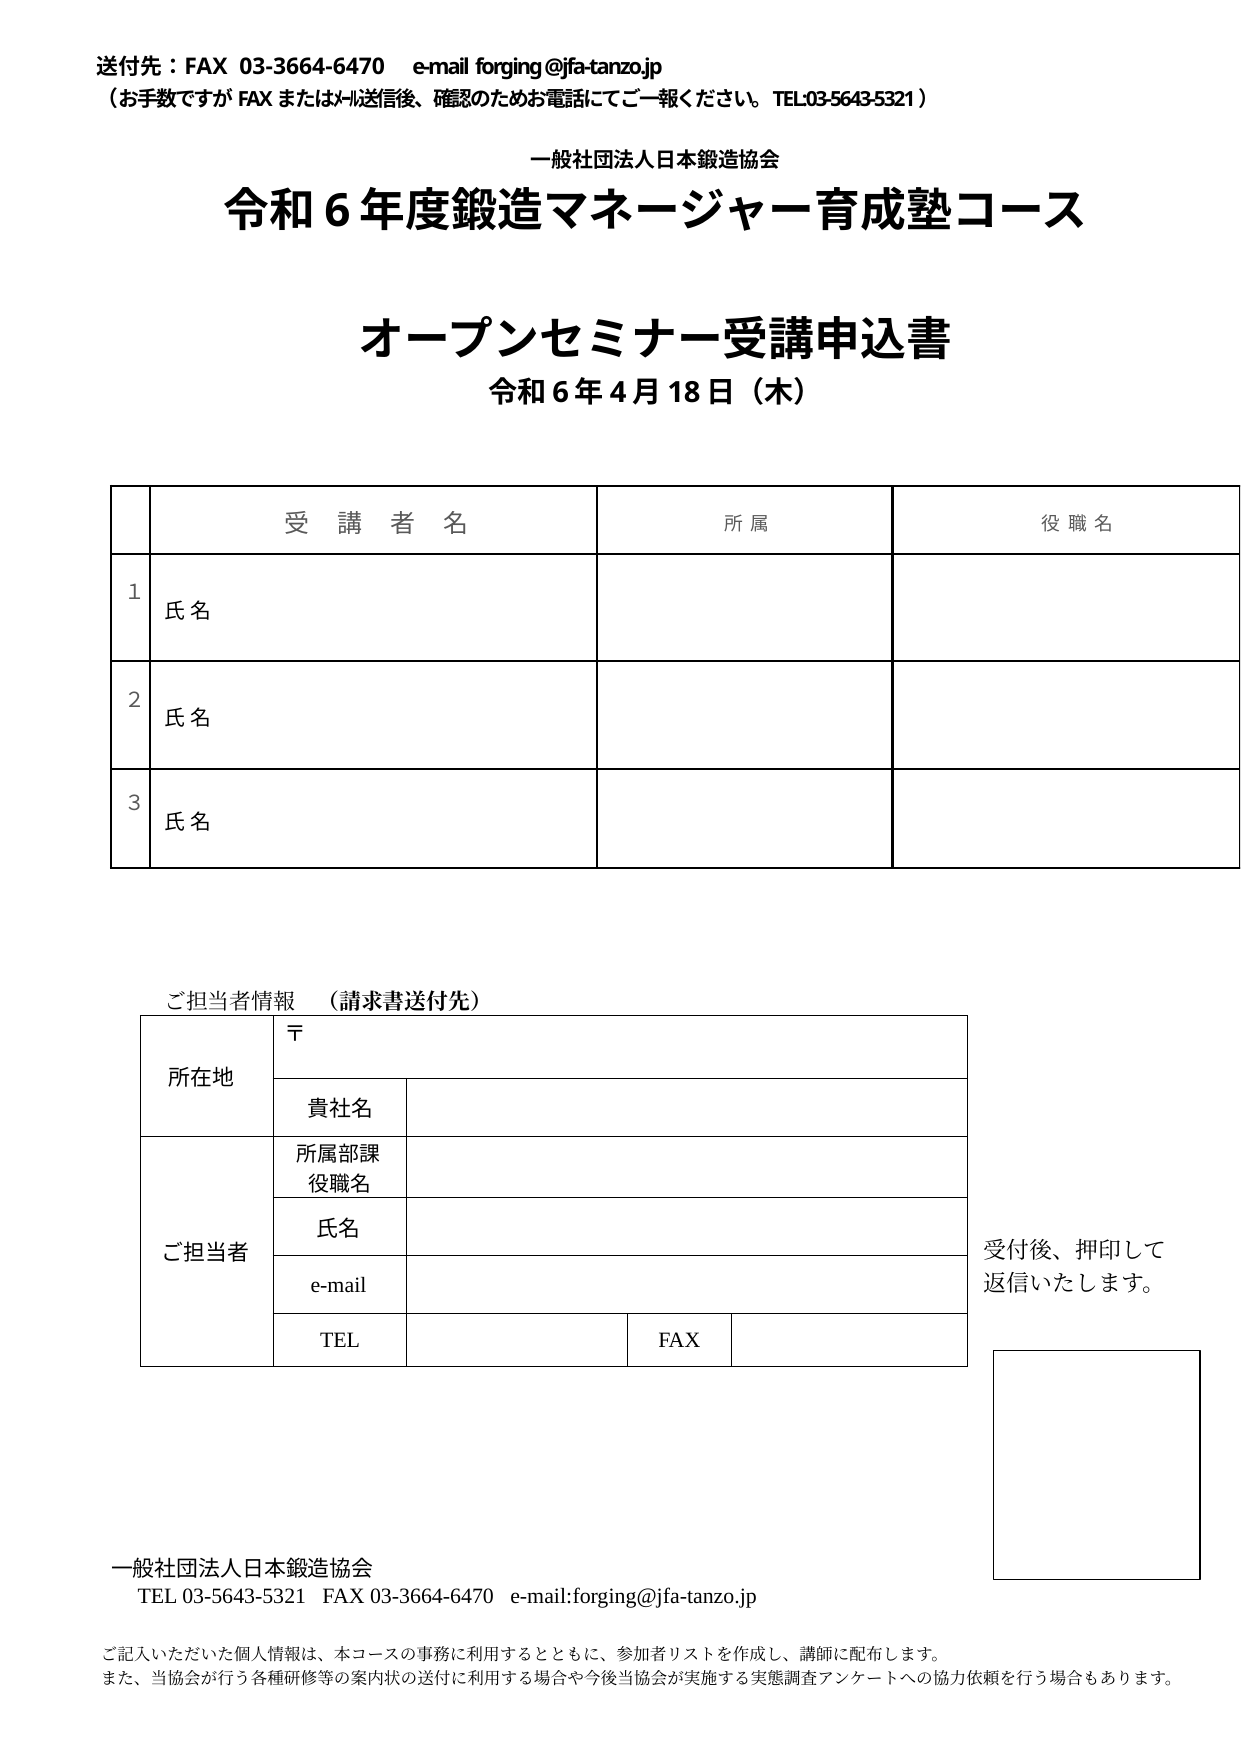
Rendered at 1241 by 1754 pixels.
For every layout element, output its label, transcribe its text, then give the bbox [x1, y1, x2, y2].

table_header 〒 [274, 1016, 967, 1078]
table_cell 貴社名 [274, 1079, 406, 1136]
text 令和6年度鍛造マネージャー育成塾コース [111, 173, 1200, 240]
table_cell [732, 1314, 967, 1366]
table_cell 氏名 [151, 662, 596, 767]
text 一般社団法人日本鍛造協会 [111, 1551, 1200, 1583]
table_cell [894, 555, 1239, 660]
table_cell 氏名 [151, 555, 596, 660]
table_cell ２ [112, 662, 149, 767]
text オープンセミナー受講申込書 [111, 302, 1200, 368]
text TEL 03-5643-5321 FAX 03-3664-6470 e-mail:forging@jfa-tanzo.jp [111, 1583, 1200, 1608]
table_cell [598, 555, 891, 660]
table_header 役職名 [894, 487, 1239, 553]
text ご担当者情報 （請求書送付先） [111, 984, 1200, 1015]
table_cell FAX [628, 1314, 731, 1366]
text 令和6年4月18日（木） [111, 368, 1200, 411]
table_cell １ [112, 555, 149, 660]
text 一般社団法人日本鍛造協会 [111, 143, 1200, 173]
table_header 受 講 者 名 [151, 487, 596, 553]
table_cell [894, 662, 1239, 767]
table_cell [598, 770, 891, 867]
table_header [112, 487, 149, 553]
table_cell [407, 1314, 627, 1366]
table_cell [598, 662, 891, 767]
table_cell [407, 1198, 967, 1255]
table_cell e-mail [274, 1256, 406, 1313]
table_cell [407, 1256, 967, 1313]
table_cell [407, 1079, 967, 1136]
table_cell ご担当者 [141, 1137, 273, 1366]
table_cell 氏名 [151, 770, 596, 867]
table_cell [407, 1137, 967, 1197]
table_header 所属 [598, 487, 891, 553]
table_cell 氏名 [274, 1198, 406, 1255]
table_cell 所属部課 役職名 [274, 1137, 406, 1197]
table_header 所在地 [141, 1016, 273, 1136]
table_cell TEL [274, 1314, 406, 1366]
table_cell [894, 770, 1239, 867]
table_cell ３ [112, 770, 149, 867]
